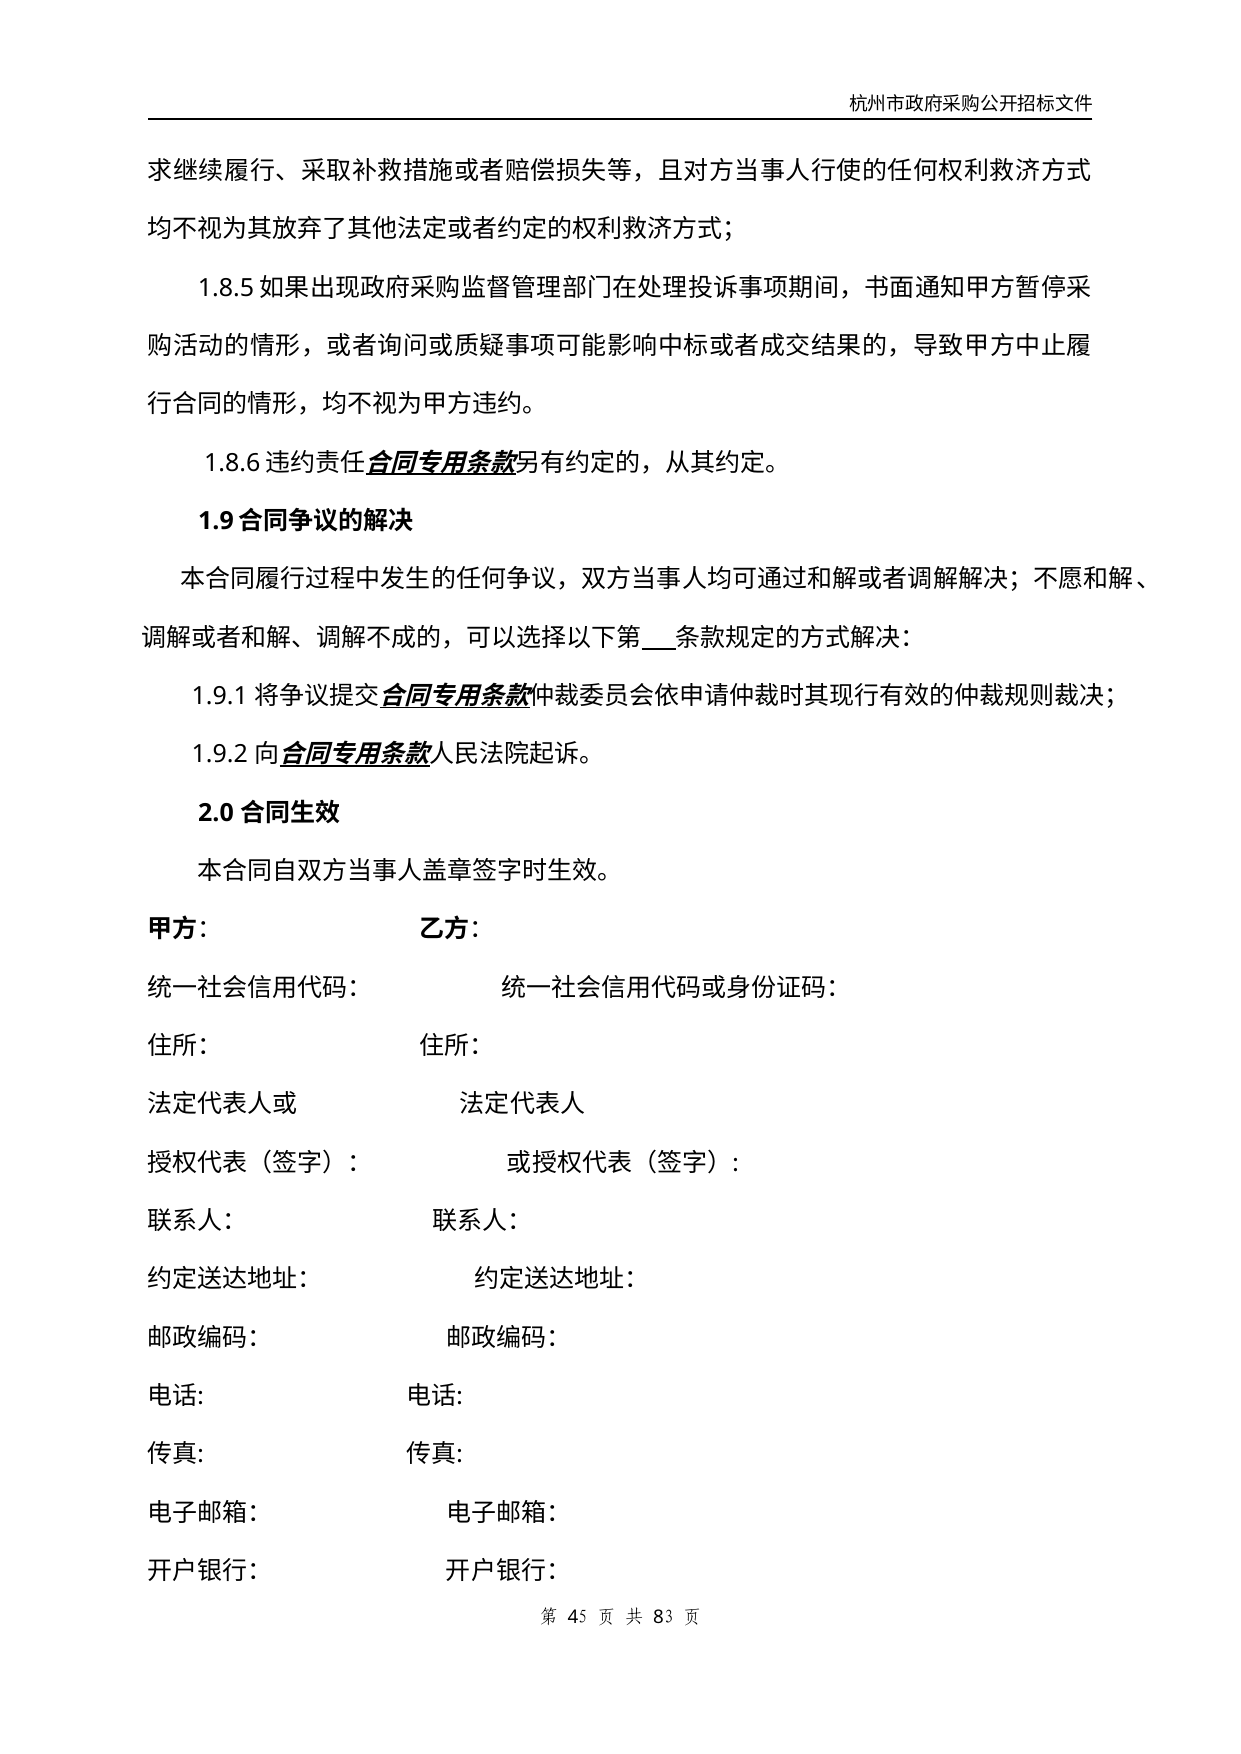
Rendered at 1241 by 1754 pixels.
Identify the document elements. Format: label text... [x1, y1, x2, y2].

text 1.9合同争议的解决 [148, 483, 1092, 541]
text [148, 133, 1092, 249]
text 1.8.6违约责任合同专用条款另有约定的，从其约定。 [104, 424, 1136, 483]
text 法定代表人或 法定代表人 [148, 1066, 1092, 1124]
text 甲方： 乙方： [148, 891, 1092, 949]
text 传真: 传真: [148, 1416, 1092, 1474]
text 统一社会信用代码： 统一社会信用代码或身份证码： [148, 949, 1092, 1008]
text 授权代表（签字）： 或授权代表（签字）: [148, 1124, 1092, 1183]
text 约定送达地址： 约定送达地址： [148, 1241, 1092, 1299]
text 本合同履行过程中发生的任何争议，双方当事人均可通过和解或者调解解决；不愿和解、调解或者和解、调解不成的，可以选择以下第 条款规定的方式解决： [141, 541, 1136, 658]
text 1.9.1 将争议提交合同专用条款仲裁委员会依申请仲裁时其现行有效的仲裁规则裁决； [104, 658, 1136, 716]
text 开户银行： 开户银行： [148, 1533, 1092, 1591]
text 电子邮箱： 电子邮箱： [148, 1474, 1092, 1533]
text 联系人： 联系人： [148, 1183, 1092, 1241]
text 1.9.2 向合同专用条款人民法院起诉。 [104, 716, 1136, 774]
text 住所： 住所： [148, 1008, 1092, 1066]
text 本合同自双方当事人盖章签字时生效。 [148, 833, 1092, 891]
text 1.8.5如果出现政府采购监督管理部门在处理投诉事项期间，书面通知甲方暂停采购活动的情形，或者询问或质疑事项可能影响中标或者成交结果的，导致甲方中止履行合同的情形，均不视为甲方违约。 [148, 249, 1092, 424]
text 邮政编码： 邮政编码： [148, 1299, 1092, 1358]
text 电话: 电话: [148, 1358, 1092, 1416]
text 2.0 合同生效 [148, 774, 1092, 833]
